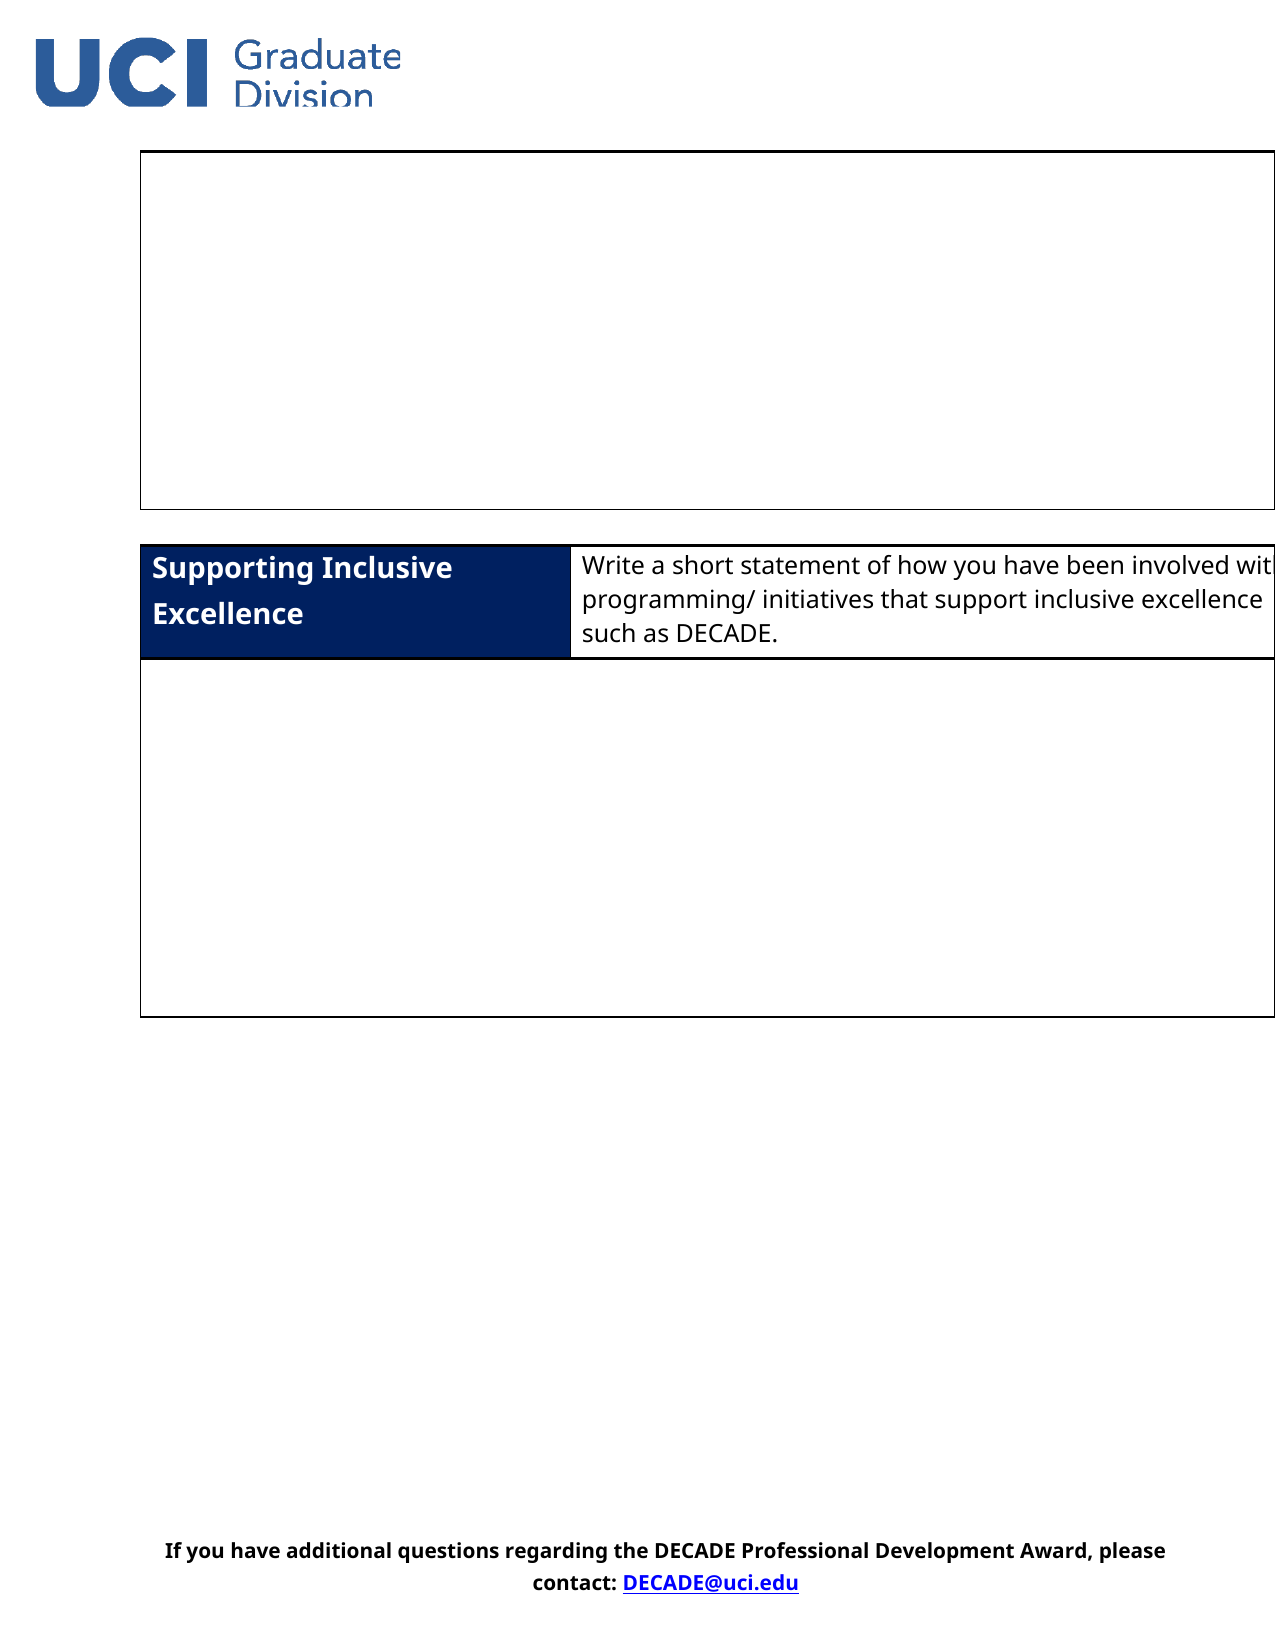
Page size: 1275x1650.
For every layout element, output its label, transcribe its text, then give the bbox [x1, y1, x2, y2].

table_header Supporting Inclusive Excellence [141, 547, 570, 657]
table_header Write a short statement of how you have been involved with programming/ initiatives that support inclusive excellence such as DECADE. [571, 547, 1274, 657]
table_cell [141, 660, 1274, 1016]
picture [34, 37, 400, 107]
table_cell [141, 153, 1274, 509]
